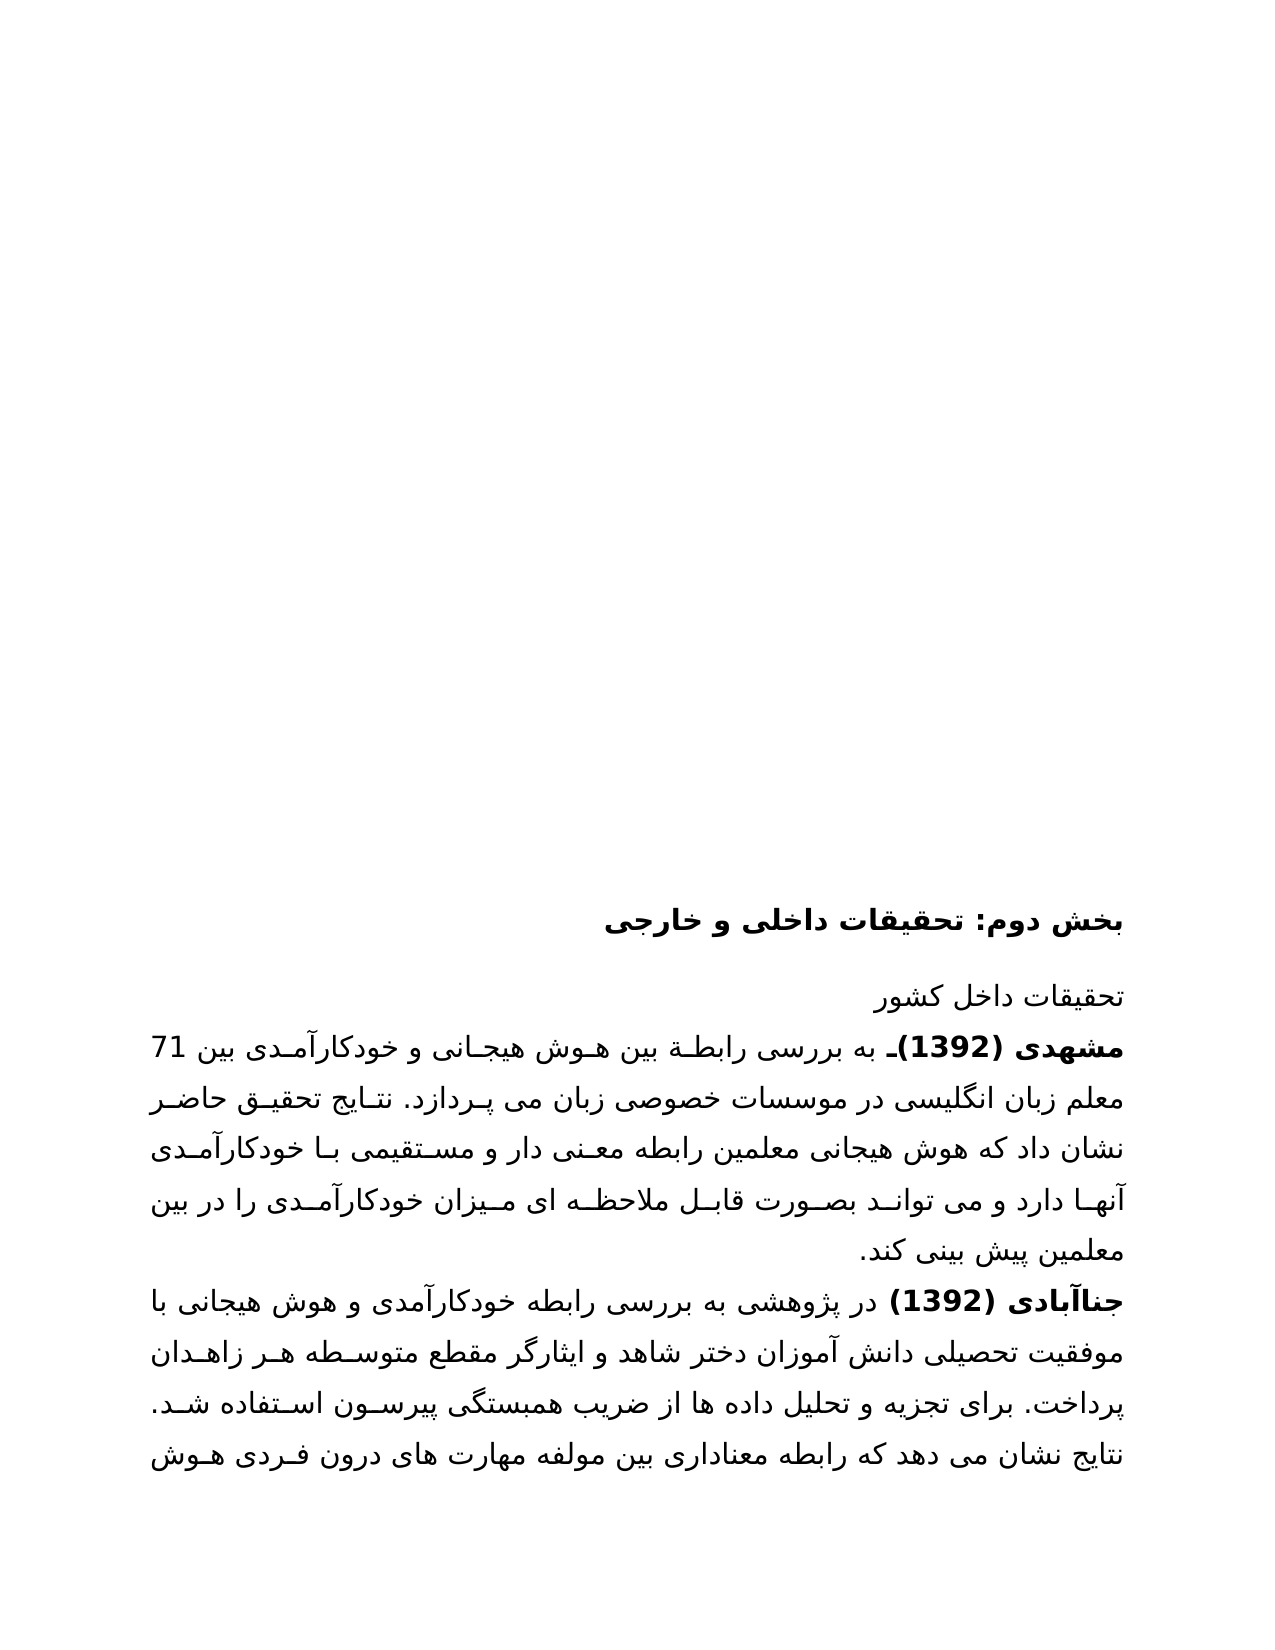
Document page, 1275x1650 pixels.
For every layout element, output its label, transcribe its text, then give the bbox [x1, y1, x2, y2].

text بخش دوم: تحقیقات داخلی و خارجی [150, 903, 1125, 937]
text مشهدی (1392) به بررسی رابطة بین هوش هیجانی و خودکارآمدی بین 71 معلم زبان انگلیسی در موسسات خصوصی زبان می پردازد. نتایج تحقیق حاضر نشان داد که هوش هیجانی معلمین رابطه معنی دار و مستقیمی با خودکارآمدی آنها دارد و می تواند بصورت قابل ملاحظه ای میزان خودکارآمدی را در بین معلمین پیش بینی کند. [150, 1030, 1125, 1268]
text تحقیقات داخل کشور [150, 979, 1125, 1013]
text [150, 1285, 1125, 1471]
